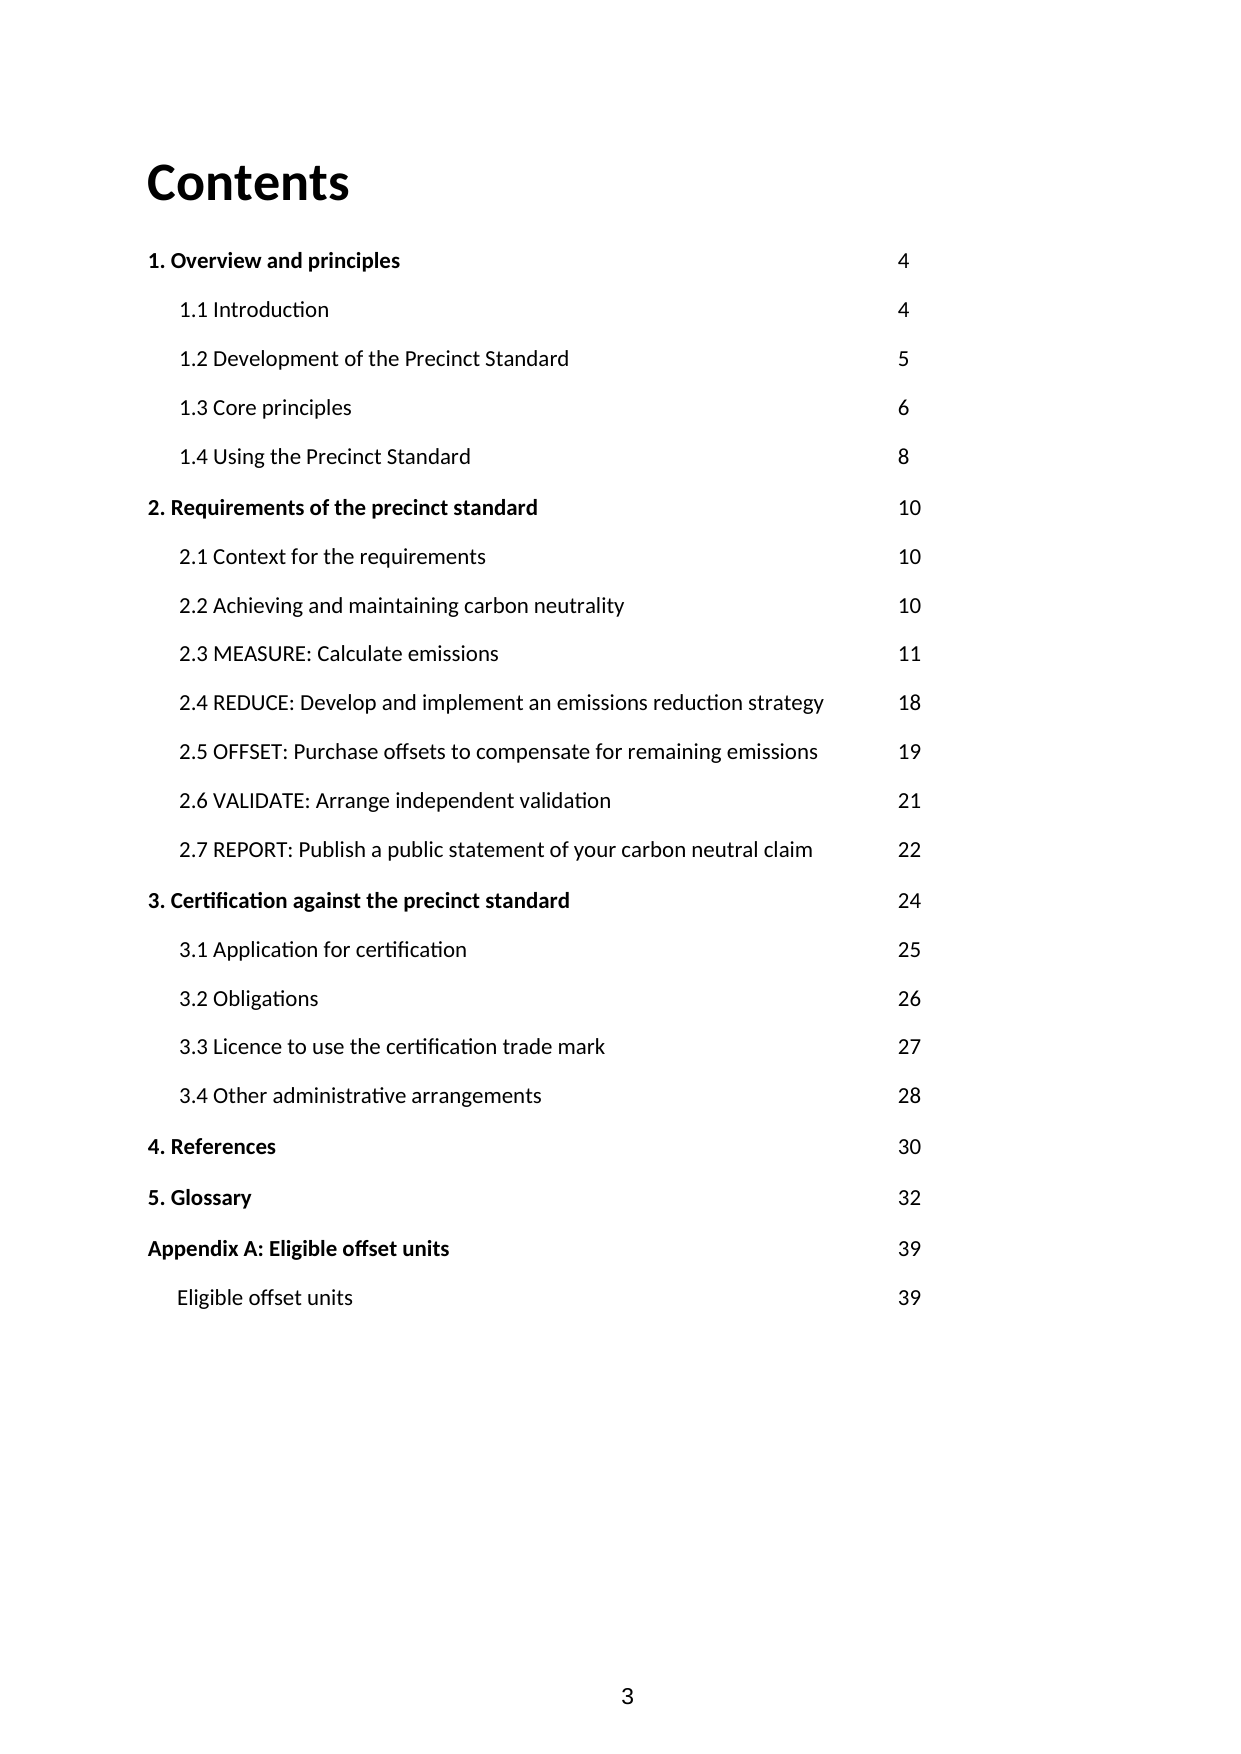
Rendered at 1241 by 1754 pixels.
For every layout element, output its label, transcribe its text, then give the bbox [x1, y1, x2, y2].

text 1.1 Introduction 4 [179, 296, 1107, 323]
text 1.4 Using the Precinct Standard 8 [179, 442, 1107, 470]
text 1.2 Development of the Precinct Standard 5 [179, 344, 1107, 372]
text 2.6 VALIDATE: Arrange independent validation 21 [179, 786, 1107, 814]
subtitle Contents [148, 148, 1107, 214]
text 2.3 MEASURE: Calculate emissions 11 [179, 639, 1107, 668]
text 3.1 Application for certification 25 [179, 935, 1107, 963]
text 1.3 Core principles 6 [179, 393, 1107, 421]
text 2.2 Achieving and maintaining carbon neutrality 10 [179, 591, 1107, 619]
text 5. Glossary 32 [148, 1183, 1107, 1211]
text 2.1 Context for the requirements 10 [179, 542, 1107, 570]
text 3.2 Obligations 26 [179, 984, 1107, 1012]
text Eligible offset units 39 [148, 1283, 1107, 1311]
text 4. References 30 [148, 1132, 1107, 1160]
text 2.7 REPORT: Publish a public statement of your carbon neutral claim 22 [179, 835, 1107, 863]
text 2.5 OFFSET: Purchase offsets to compensate for remaining emissions 19 [179, 737, 1107, 765]
text 2.4 REDUCE: Develop and implement an emissions reduction strategy 18 [179, 688, 1107, 716]
text 3.4 Other administrative arrangements 28 [179, 1081, 1107, 1109]
text 3.3 Licence to use the certification trade mark 27 [179, 1032, 1107, 1061]
text 1. Overview and principles 4 [148, 247, 1107, 275]
text Appendix A: Eligible offset units 39 [148, 1234, 1107, 1262]
text 2. Requirements of the precinct standard 10 [148, 493, 1107, 521]
text 3. Certification against the precinct standard 24 [148, 886, 1107, 914]
